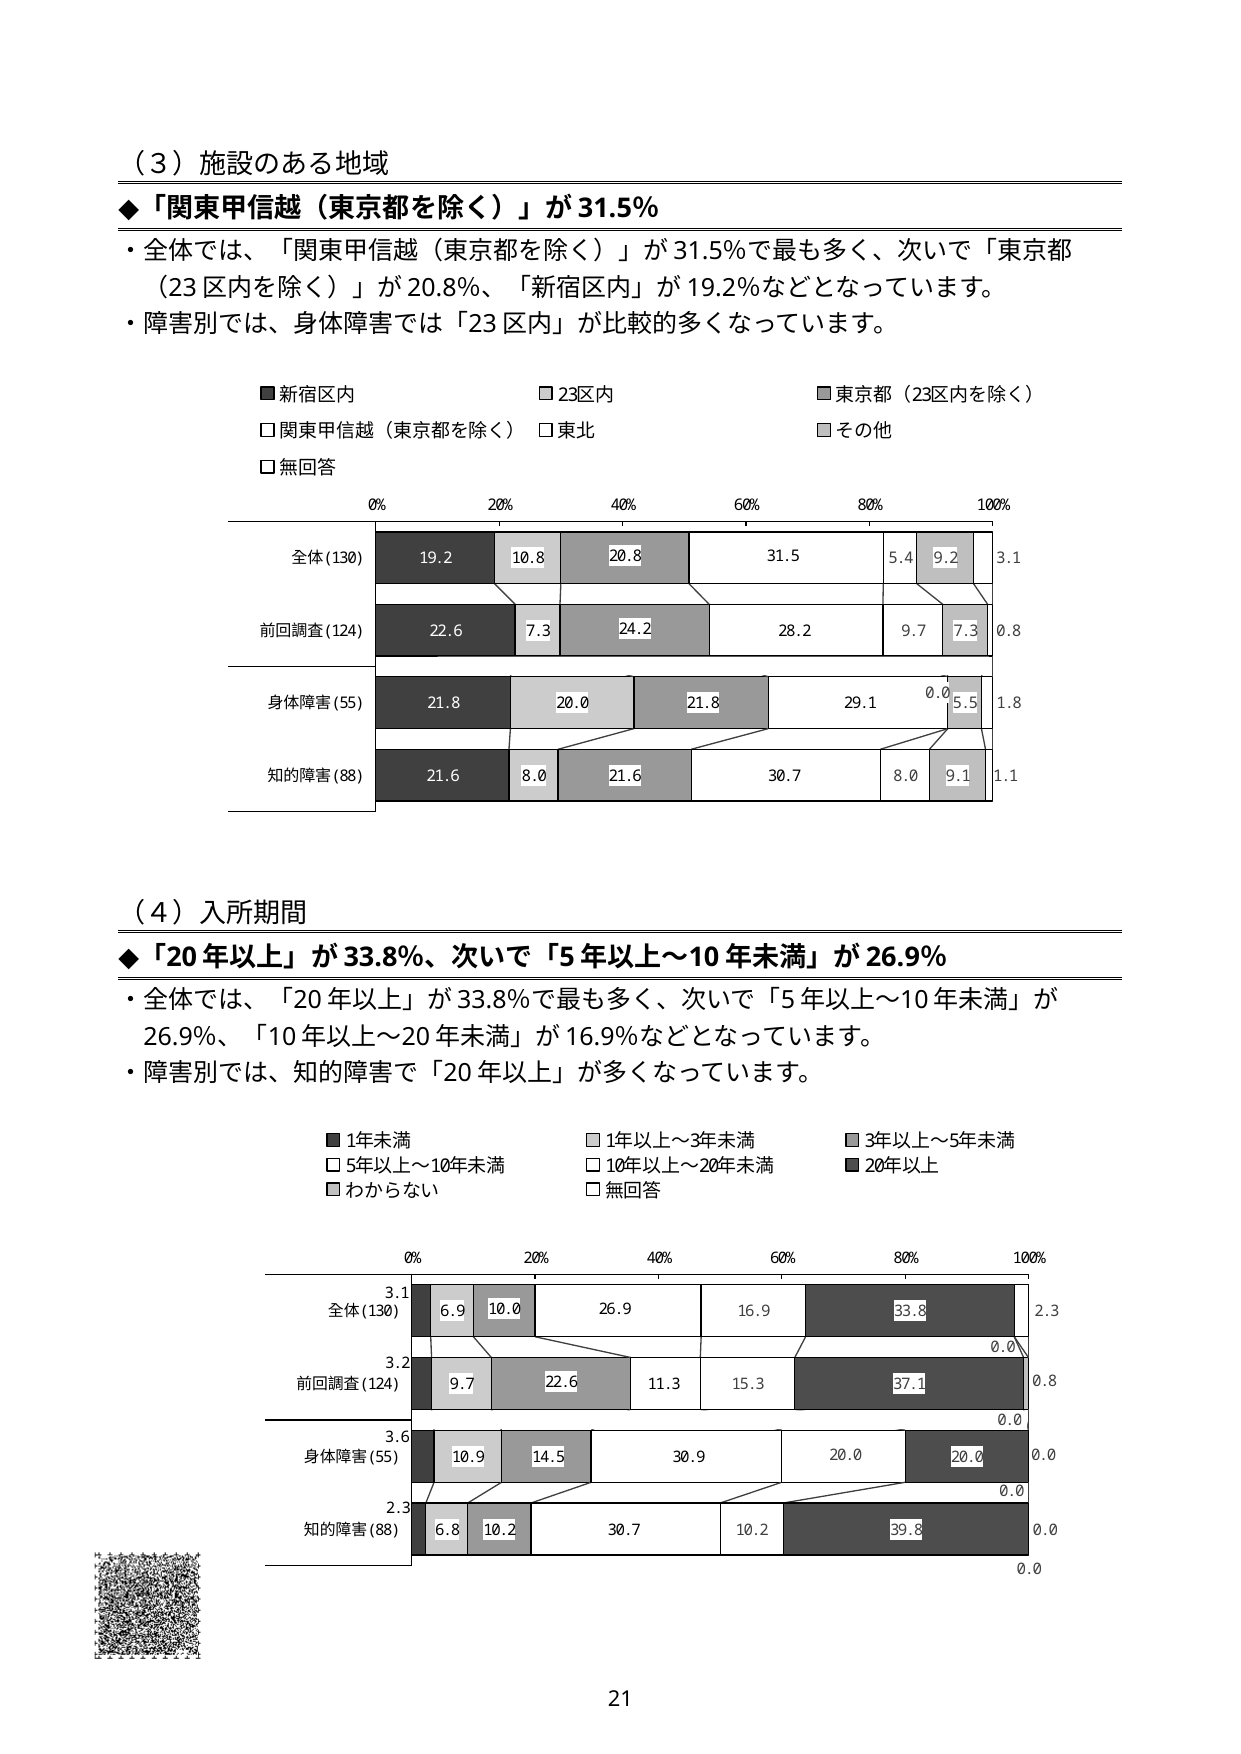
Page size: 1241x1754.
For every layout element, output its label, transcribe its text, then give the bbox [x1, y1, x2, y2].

text （３）施設のある地域 [118, 142, 1122, 181]
text ・障害別では、身体障害では「23区内」が比較的多くなっています。 [118, 303, 1122, 339]
picture [94, 1552, 201, 1659]
title ◆「20年以上」が33.8％、次いで「5年以上～10年未満」が26.9％ [118, 933, 1122, 977]
text （４）入所期間 [118, 891, 1122, 930]
text ・全体では、「関東甲信越（東京都を除く）」が31.5％で最も多く、次いで「東京都（23区内を除く）」が20.8％、「新宿区内」が19.2％などとなっています。 [118, 231, 1122, 303]
title ◆「関東甲信越（東京都を除く）」が31.5％ [118, 184, 1122, 228]
text ・障害別では、知的障害で「20年以上」が多くなっています。 [118, 1052, 1122, 1088]
text ・全体では、「20年以上」が33.8％で最も多く、次いで「5年以上～10年未満」が26.9％、「10年以上～20年未満」が16.9％などとなっています。 [118, 980, 1122, 1052]
